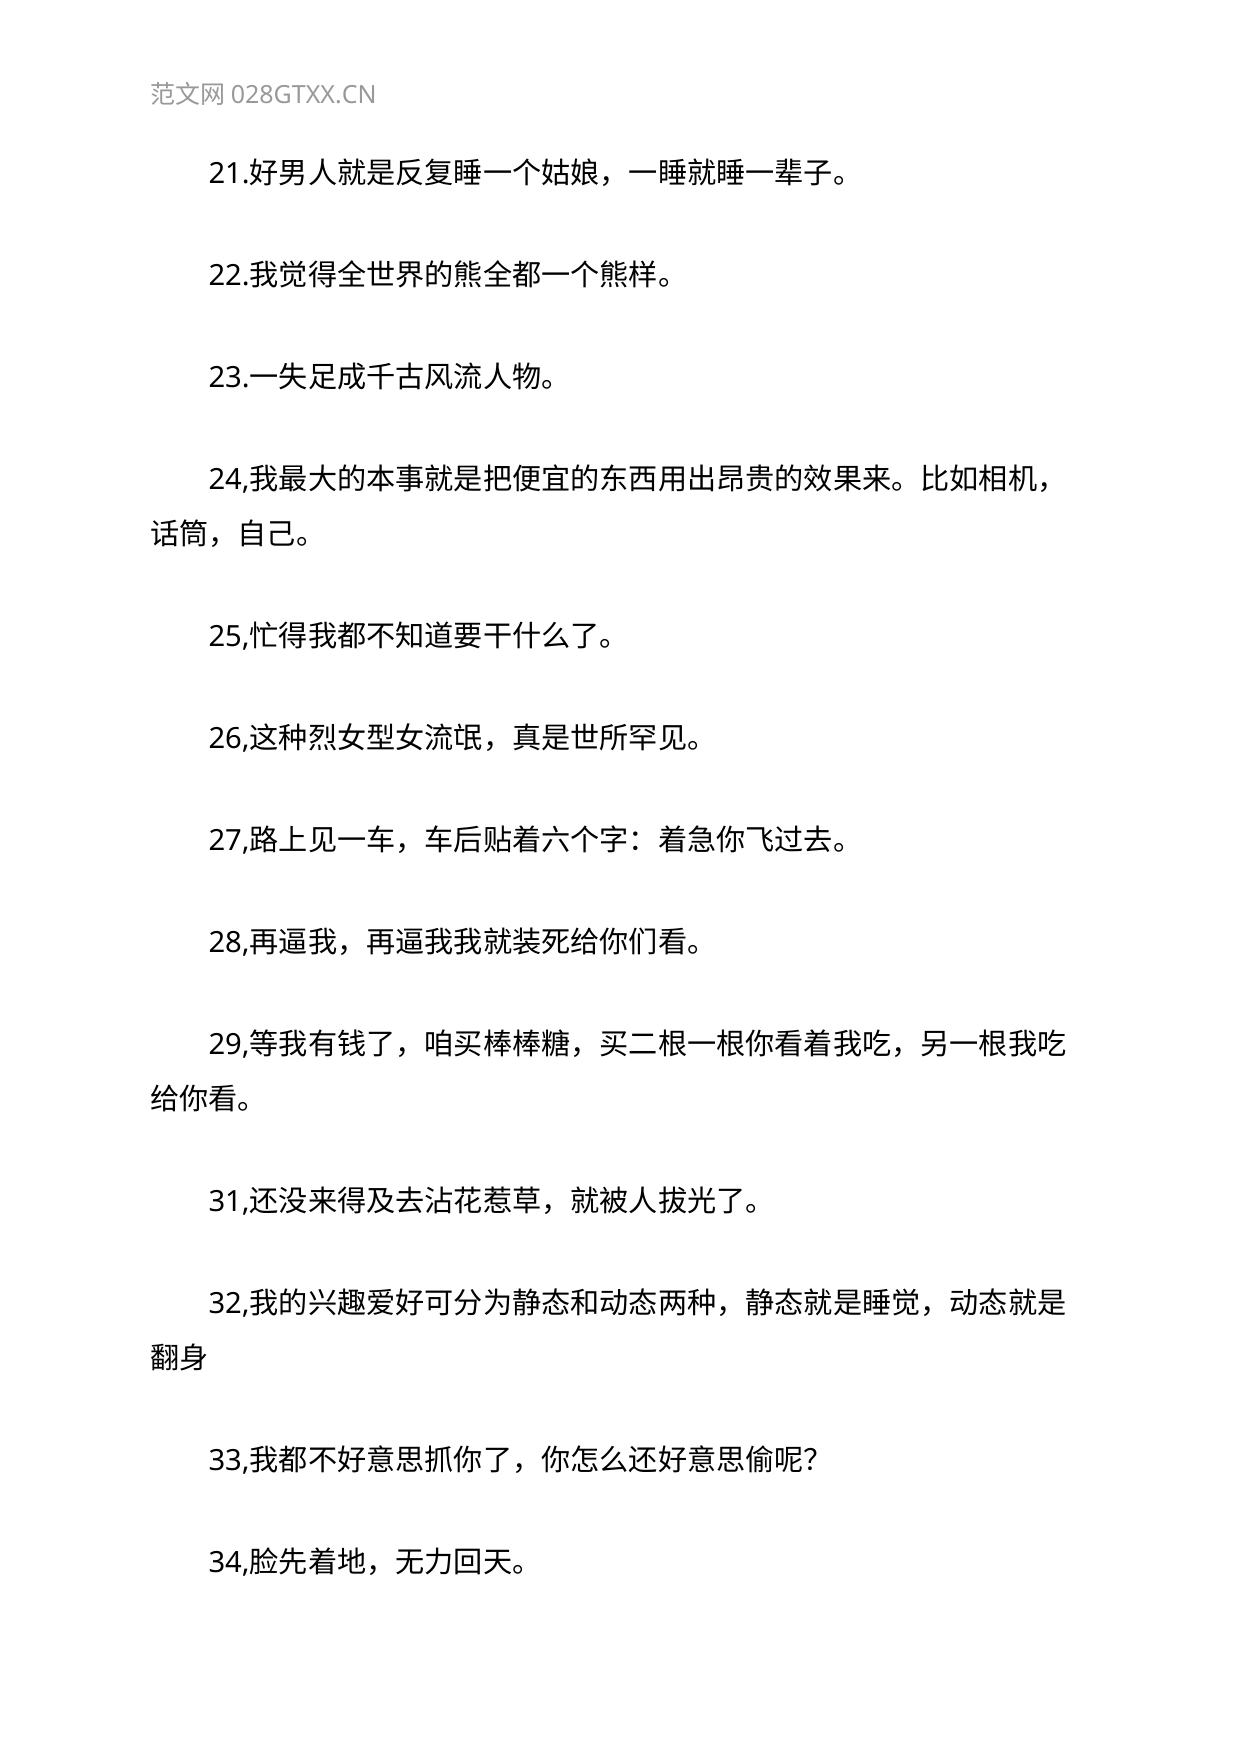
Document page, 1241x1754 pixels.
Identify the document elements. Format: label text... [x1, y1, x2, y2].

text 33,我都不好意思抓你了，你怎么还好意思偷呢？ [150, 1436, 1090, 1478]
text 27,路上见一车，车后贴着六个字：着急你飞过去。 [150, 817, 1090, 859]
text 23.一失足成千古风流人物。 [150, 354, 1090, 396]
text 24,我最大的本事就是把便宜的东西用出昂贵的效果来。比如相机，话筒，自己。 [150, 456, 1090, 553]
text 25,忙得我都不知道要干什么了。 [150, 613, 1090, 655]
text 28,再逼我，再逼我我就装死给你们看。 [150, 919, 1090, 961]
text 29,等我有钱了，咱买棒棒糖，买二根一根你看着我吃，另一根我吃给你看。 [150, 1021, 1090, 1118]
text 31,还没来得及去沾花惹草，就被人拔光了。 [150, 1177, 1090, 1220]
text 32,我的兴趣爱好可分为静态和动态两种，静态就是睡觉，动态就是翻身 [150, 1279, 1090, 1377]
text 22.我觉得全世界的熊全都一个熊样。 [150, 252, 1090, 294]
text 34,脸先着地，无力回天。 [150, 1538, 1090, 1581]
text 21.好男人就是反复睡一个姑娘，一睡就睡一辈子。 [150, 150, 1090, 192]
text 26,这种烈女型女流氓，真是世所罕见。 [150, 715, 1090, 757]
